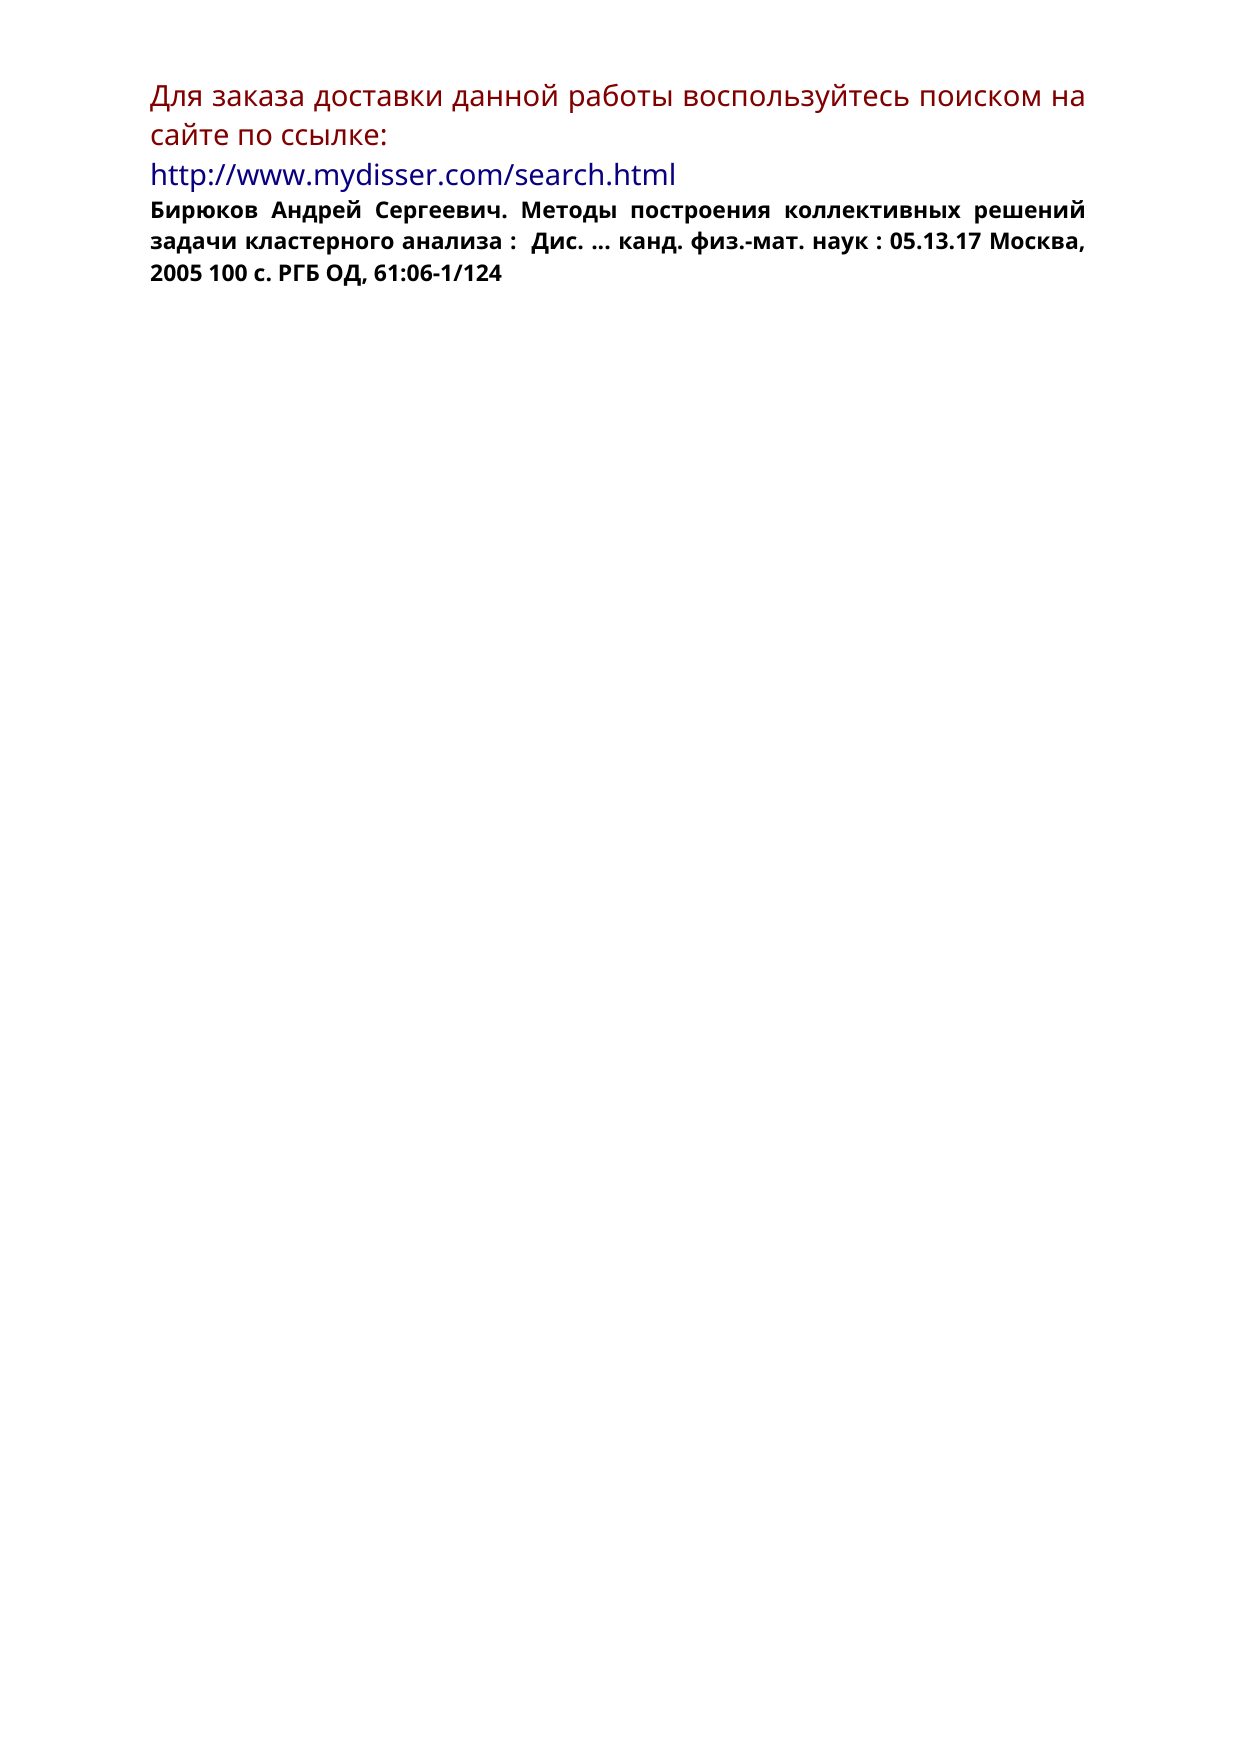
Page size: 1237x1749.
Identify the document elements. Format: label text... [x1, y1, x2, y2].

text Бирюков Андрей Сергеевич. Методы построения коллективных решений задачи кластерного анализа : Дис. ... канд. физ.-мат. наук : 05.13.17 Москва, 2005 100 с. РГБ ОД, 61:06-1/124 [150, 194, 1086, 288]
